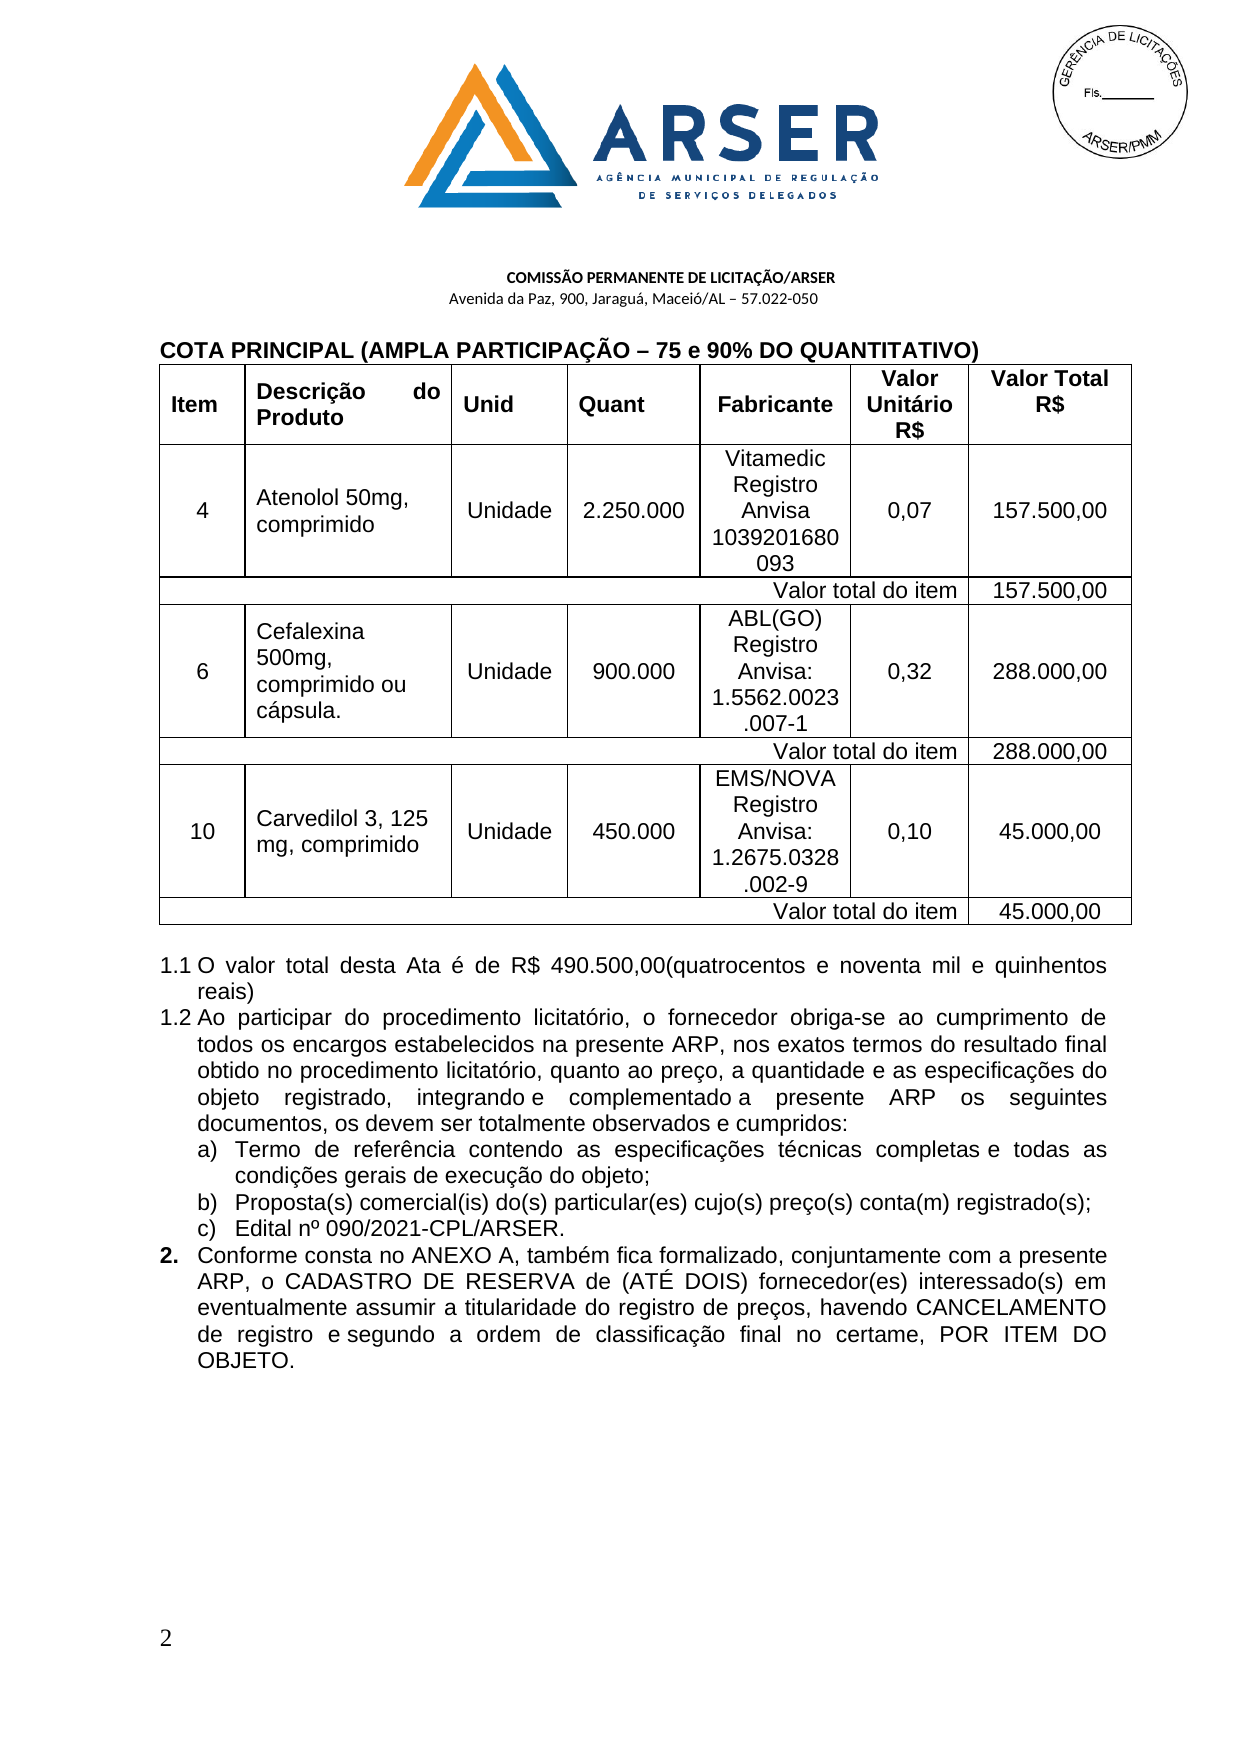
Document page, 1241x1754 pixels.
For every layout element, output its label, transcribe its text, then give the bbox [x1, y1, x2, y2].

table_cell 157.500,00 [969, 445, 1131, 576]
table_cell 288.000,00 [969, 605, 1131, 737]
table_cell 6 [160, 605, 244, 737]
table_cell Cefalexina 500mg, comprimido ou cápsula. [246, 605, 451, 737]
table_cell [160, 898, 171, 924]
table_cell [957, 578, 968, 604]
table_header Quant [568, 365, 699, 444]
table_cell 2.250.000 [568, 445, 699, 576]
table_cell 4 [160, 445, 244, 576]
table_cell 10 [160, 765, 244, 897]
table_cell 45.000,00 [969, 765, 1131, 897]
table_header Valor Total R$ [969, 365, 1131, 444]
picture [386, 42, 904, 249]
table_cell 0,10 [851, 765, 968, 897]
table_cell 450.000 [568, 765, 699, 897]
table_header Item [160, 365, 244, 444]
table_cell 900.000 [568, 605, 699, 737]
list O valor total desta Ata é de R$ 490.500,00(quatrocentos e noventa mil e quinhentos reais) [159, 952, 1107, 1004]
table_cell Atenolol 50mg, comprimido [246, 445, 451, 576]
list Proposta(s) comercial(is) do(s) particular(es) cujo(s) preço(s) conta(m) registrado(s); [197, 1189, 1107, 1215]
text COTA PRINCIPAL (AMPLA PARTICIPAÇÃO – 75 e 90% DO QUANTITATIVO) [159, 337, 1107, 363]
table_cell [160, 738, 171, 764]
table_cell Carvedilol 3, 125 mg, comprimido [246, 765, 451, 897]
picture [1026, 9, 1213, 180]
table_header Fabricante [701, 365, 850, 444]
list Edital nº 090/2021-CPL/ARSER. [197, 1215, 1107, 1242]
table_cell Unidade [452, 765, 567, 897]
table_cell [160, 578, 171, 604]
list Termo de referência contendo as especificações técnicas completas e todas as condições gerais de execução do objeto; [197, 1136, 1107, 1189]
table_header Unid [452, 365, 567, 444]
table_cell 0,07 [851, 445, 968, 576]
table_cell Unidade [452, 445, 567, 576]
table_cell Unidade [452, 605, 567, 737]
table_cell 0,32 [851, 605, 968, 737]
list Conforme consta no ANEXO A, também fica formalizado, conjuntamente com a presente ARP, o CADASTRO DE RESERVA de (ATÉ DOIS) fornecedor(es) interessado(s) em eventualmente assumir a titularidade do registro de preços, havendo CANCELAMENTO de registro e segundo a ordem de classificação final no certame, POR ITEM DO OBJETO. [159, 1242, 1107, 1373]
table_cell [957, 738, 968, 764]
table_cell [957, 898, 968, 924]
table_header Descrição do Produto [246, 365, 451, 444]
list Ao participar do procedimento licitatório, o fornecedor obriga-se ao cumprimento de todos os encargos estabelecidos na presente ARP, nos exatos termos do resultado final obtido no procedimento licitatório, quanto ao preço, a quantidade e as especificações do objeto registrado, integrando e complementado a presente ARP os seguintes documentos, os devem ser totalmente observados e cumpridos: [159, 1004, 1107, 1136]
